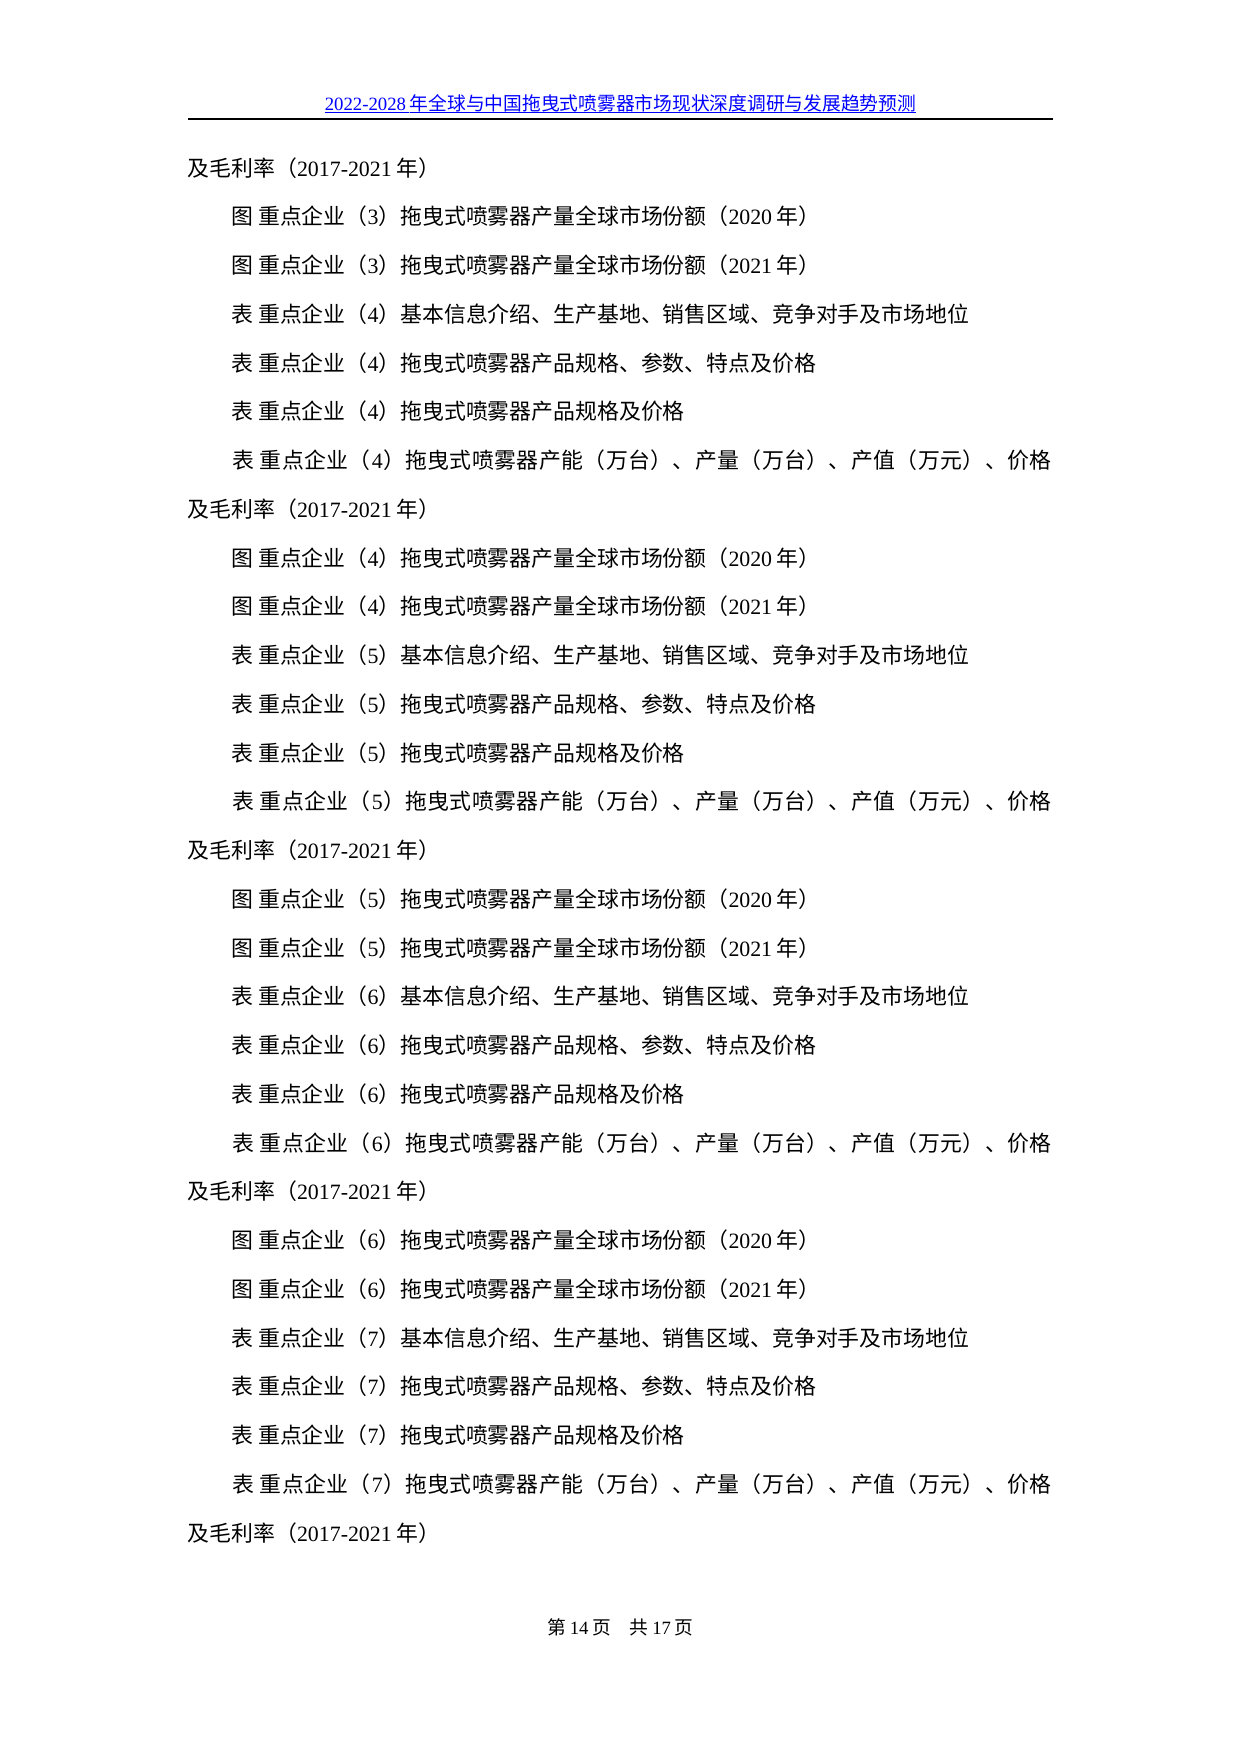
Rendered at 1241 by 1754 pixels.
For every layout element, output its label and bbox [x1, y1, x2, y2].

text [187, 150, 1053, 1548]
